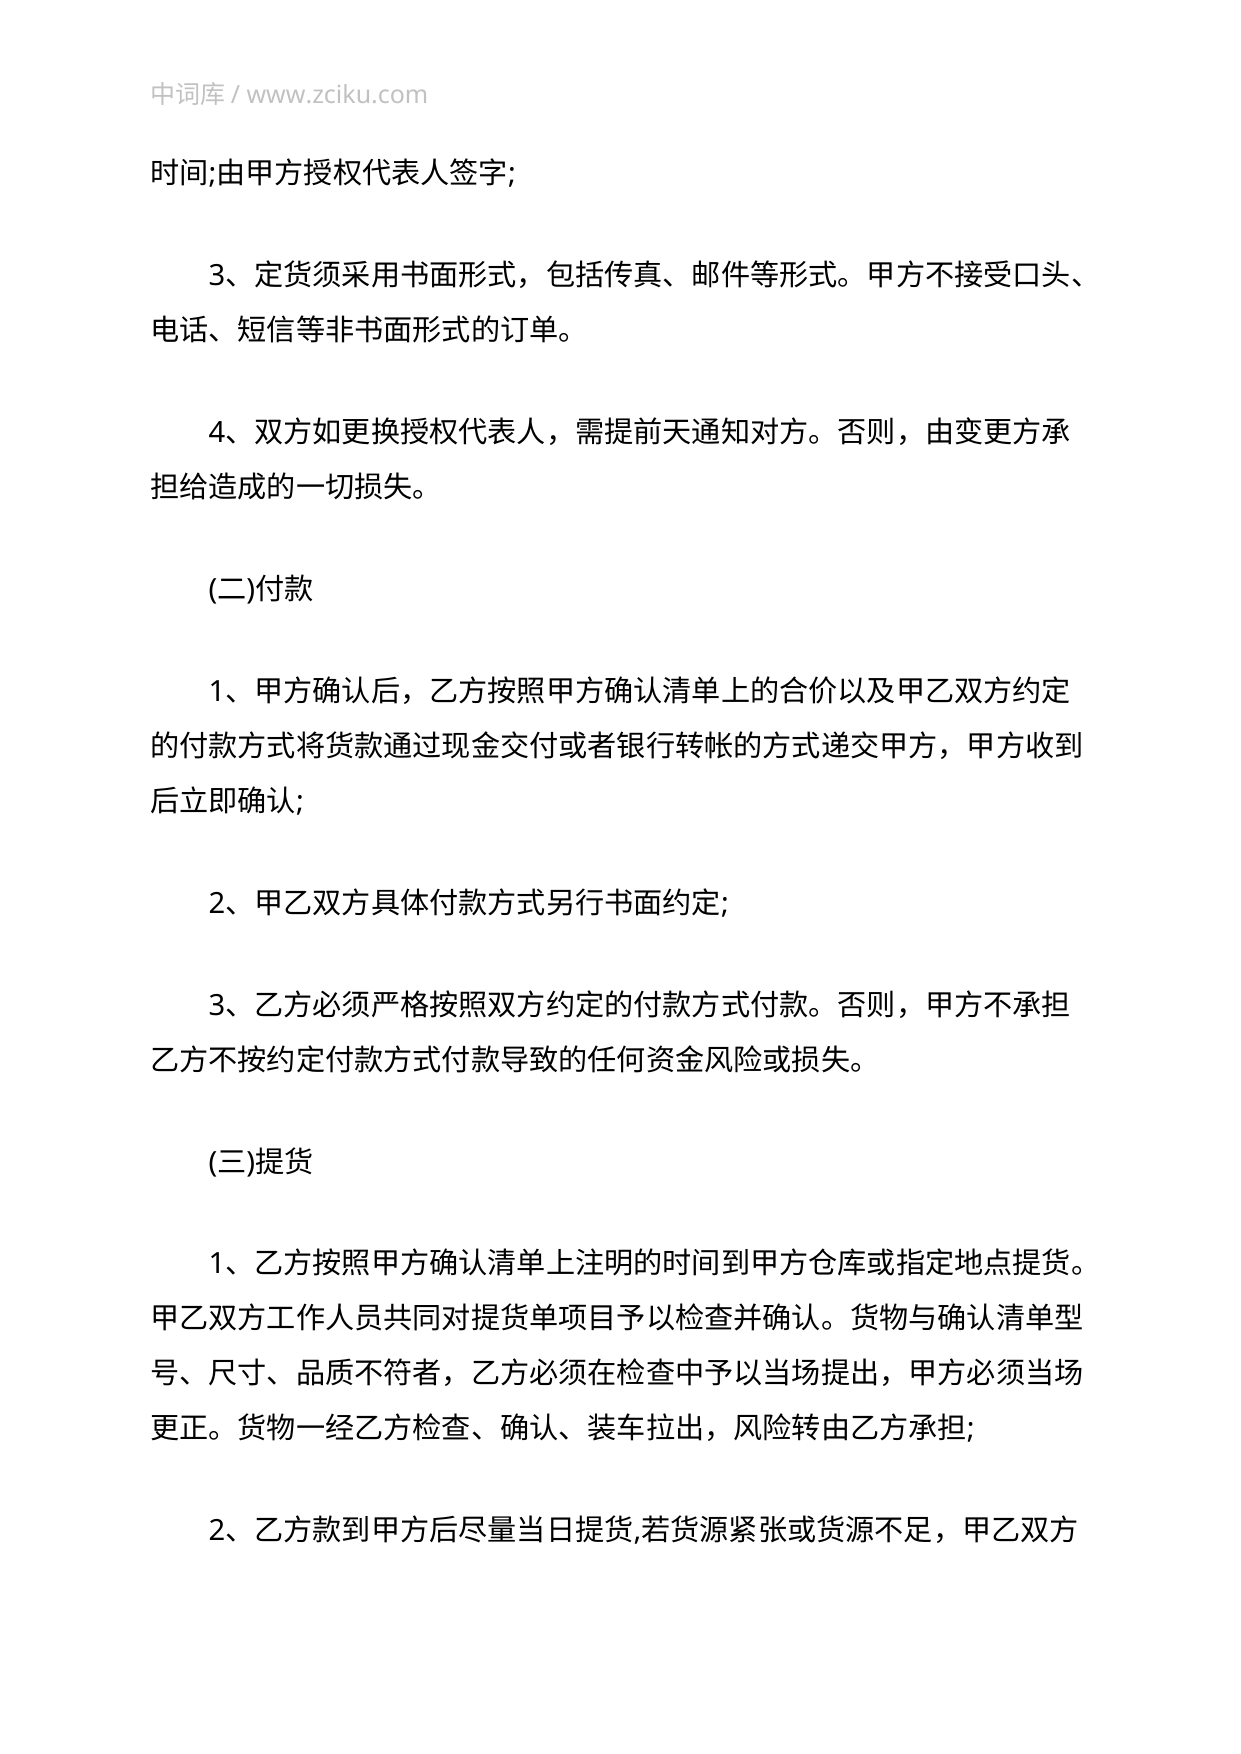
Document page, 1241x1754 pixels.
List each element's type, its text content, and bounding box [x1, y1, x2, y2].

text 1、甲方确认后，乙方按照甲方确认清单上的合价以及甲乙双方约定的付款方式将货款通过现金交付或者银行转帐的方式递交甲方，甲方收到后立即确认; [150, 667, 1090, 820]
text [150, 150, 1090, 192]
text 4、双方如更换授权代表人，需提前天通知对方。否则，由变更方承担给造成的一切损失。 [150, 409, 1090, 506]
text (二)付款 [150, 566, 1090, 608]
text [150, 1507, 1090, 1549]
text 1、乙方按照甲方确认清单上注明的时间到甲方仓库或指定地点提货。甲乙双方工作人员共同对提货单项目予以检查并确认。货物与确认清单型号、尺寸、品质不符者，乙方必须在检查中予以当场提出，甲方必须当场更正。货物一经乙方检查、确认、装车拉出，风险转由乙方承担; [150, 1240, 1090, 1447]
text 3、乙方必须严格按照双方约定的付款方式付款。否则，甲方不承担乙方不按约定付款方式付款导致的任何资金风险或损失。 [150, 981, 1090, 1079]
text 2、甲乙双方具体付款方式另行书面约定; [150, 879, 1090, 922]
text 3、定货须采用书面形式，包括传真、邮件等形式。甲方不接受口头、电话、短信等非书面形式的订单。 [150, 252, 1090, 349]
text (三)提货 [150, 1138, 1090, 1181]
